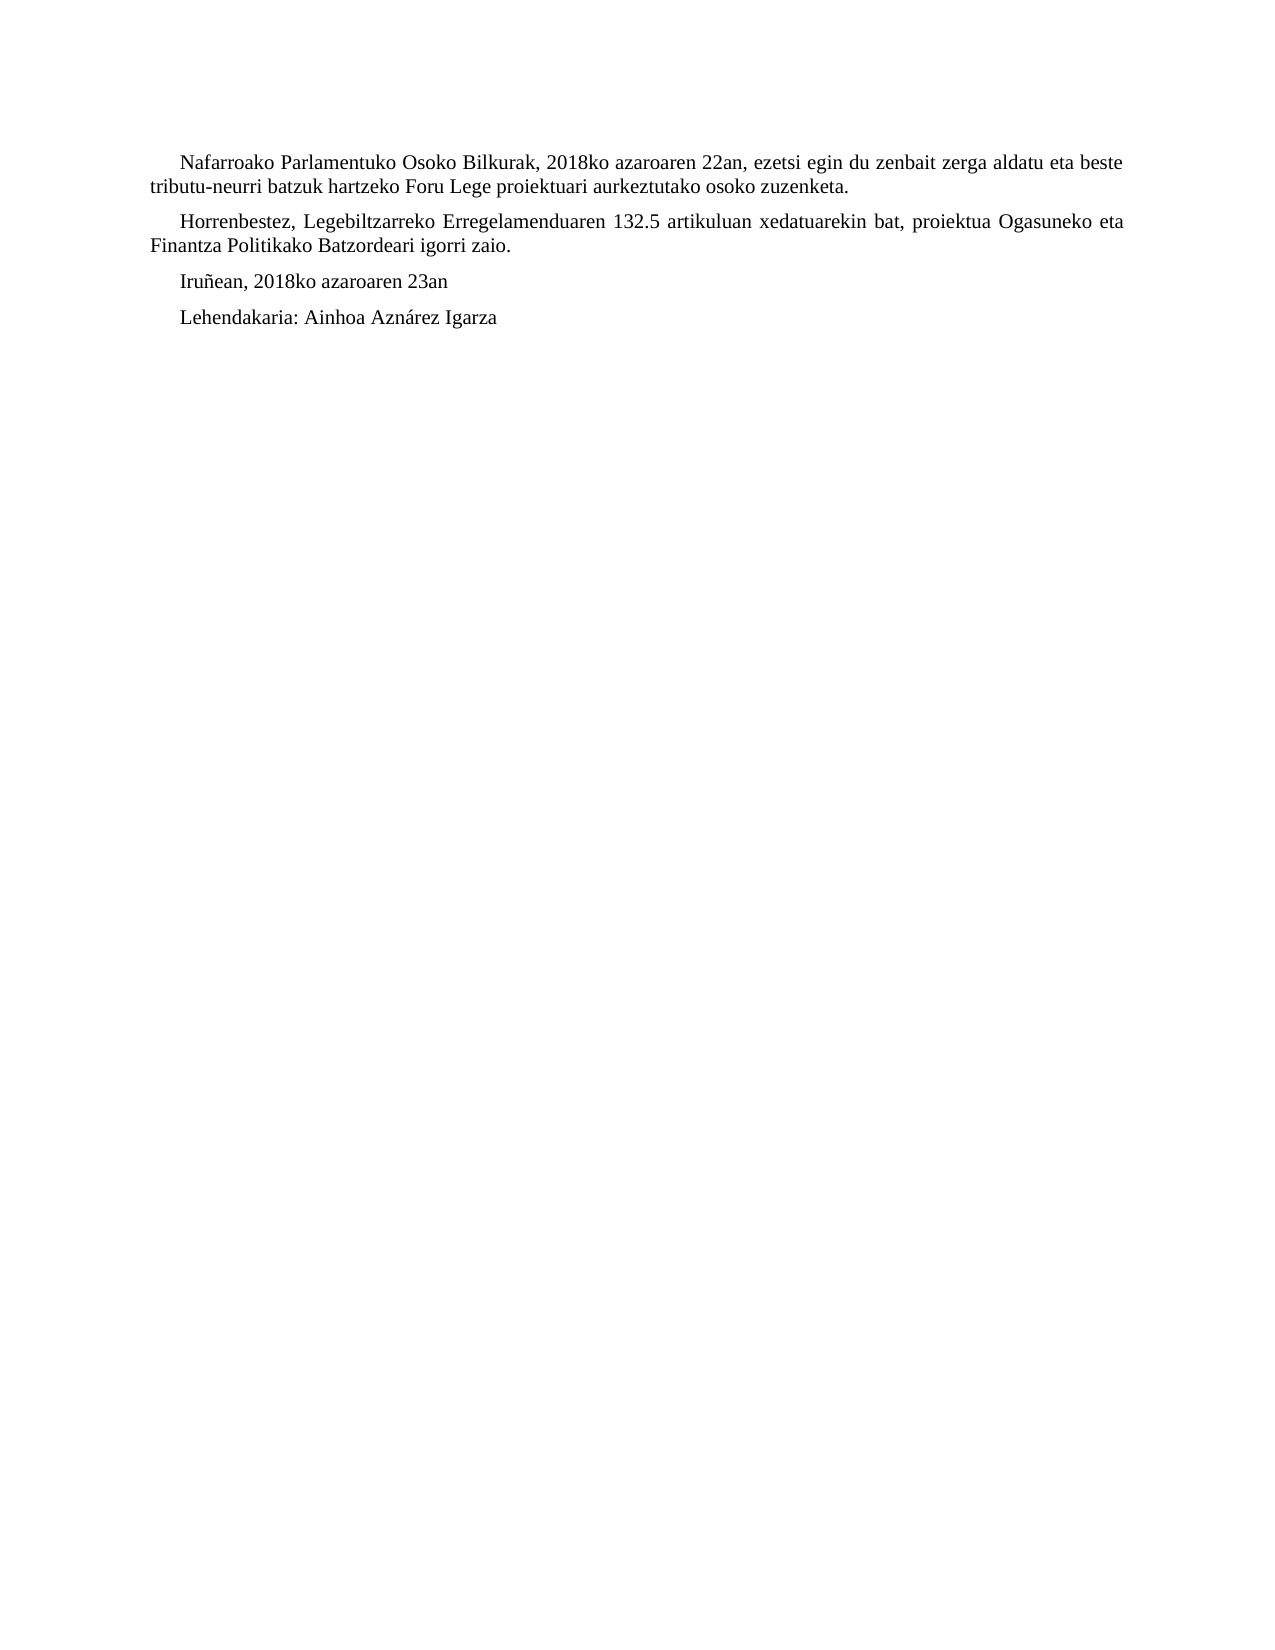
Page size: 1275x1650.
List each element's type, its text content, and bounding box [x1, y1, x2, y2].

text Nafarroako Parlamentuko Osoko Bilkurak, 2018ko azaroaren 22an, ezetsi egin du zenbait zerga aldatu eta beste tributu-neurri batzuk hartzeko Foru Lege proiektuari aurkeztutako osoko zuzenketa. [150, 150, 1125, 198]
text Horrenbestez, Legebiltzarreko Erregelamenduaren 132.5 artikuluan xedatuarekin bat, proiektua Ogasuneko eta Finantza Politikako Batzordeari igorri zaio. [150, 210, 1125, 258]
text Iruñean, 2018ko azaroaren 23an [150, 269, 1125, 293]
text Lehendakaria: Ainhoa Aznárez Igarza [150, 305, 1125, 329]
